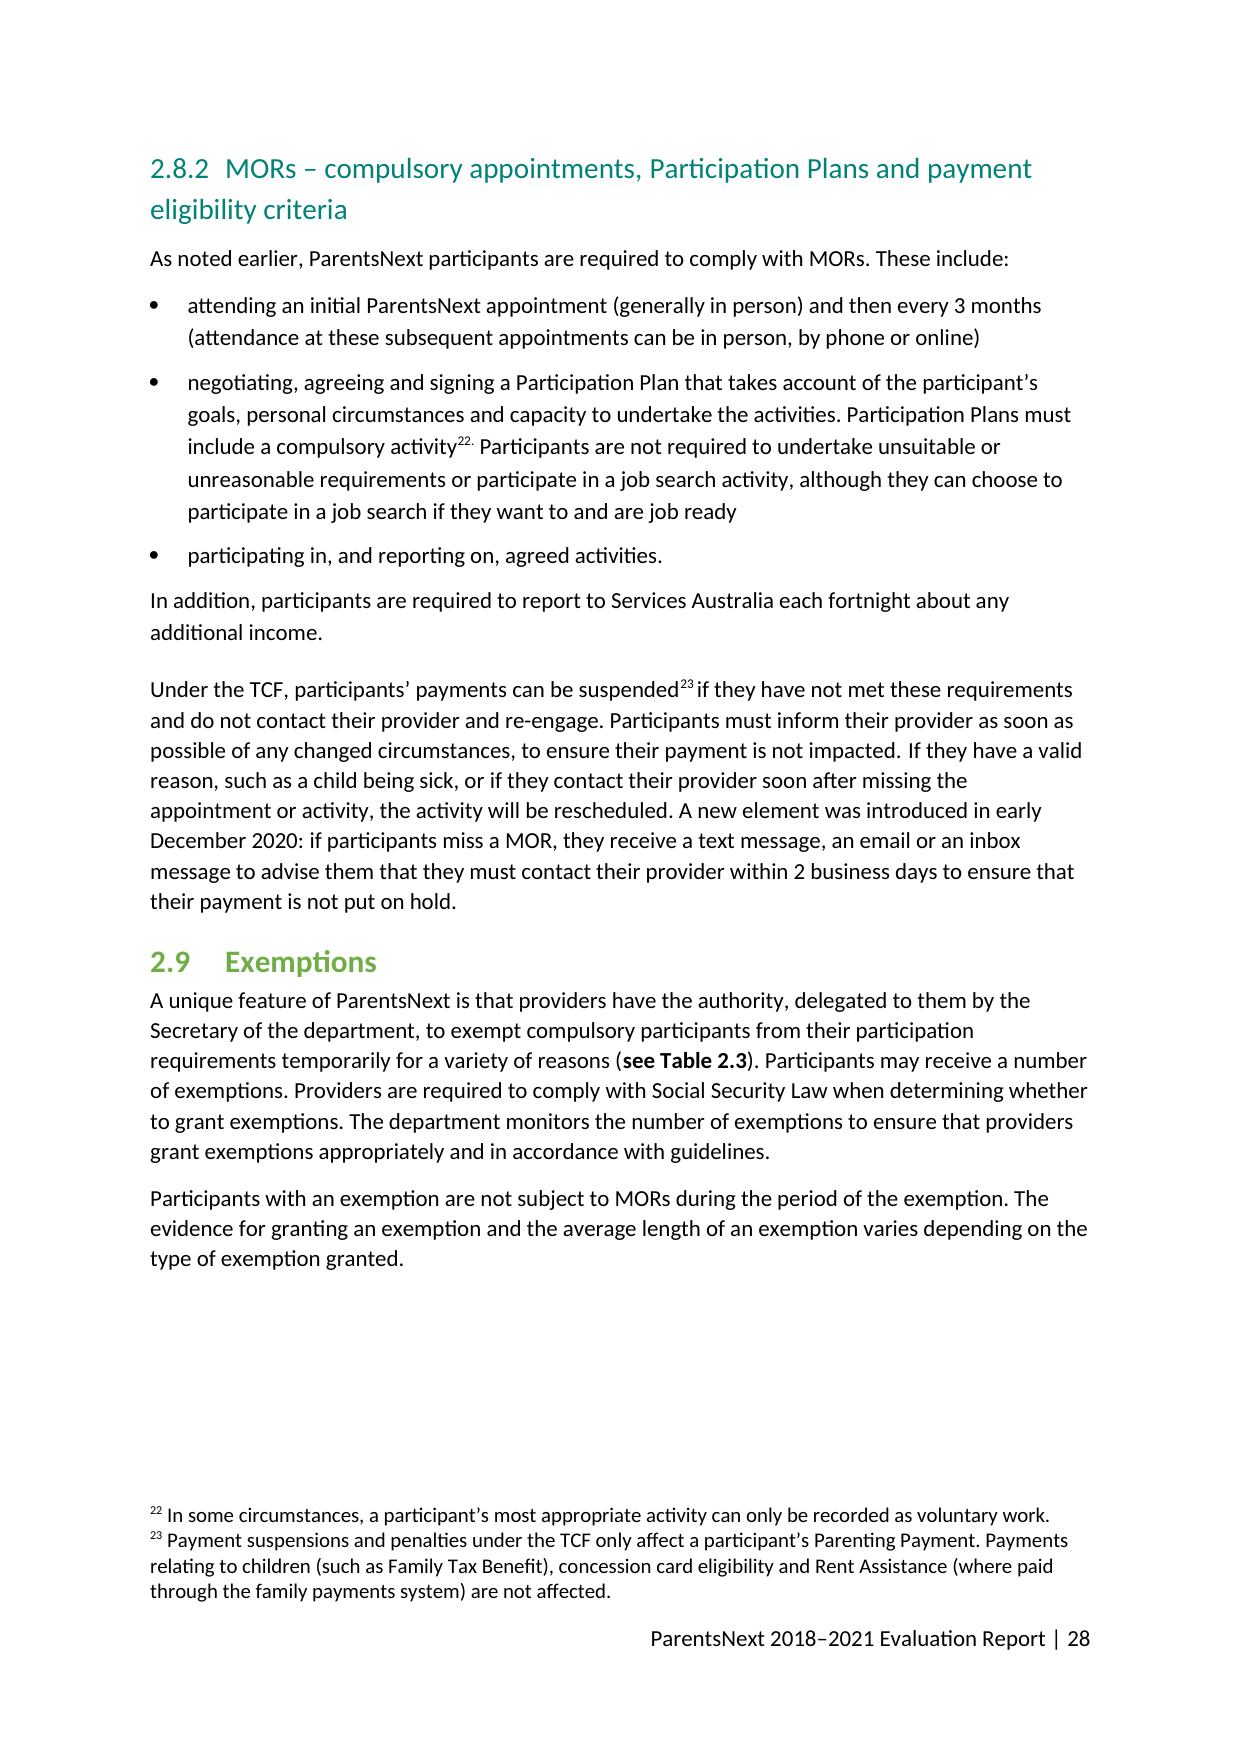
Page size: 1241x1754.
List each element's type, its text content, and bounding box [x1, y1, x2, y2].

list participating in, and reporting on, agreed activities. [150, 542, 1090, 569]
text A unique feature of ParentsNext is that providers have the authority, delegated to them by the Secretary of the department, to exempt compulsory participants from their participation requirements temporarily for a variety of reasons (see Table 2.3). Participants may receive a number of exemptions. Providers are required to comply with Social Security Law when determining whether to grant exemptions. The department monitors the number of exemptions to ensure that providers grant exemptions appropriately and in accordance with guidelines. [150, 986, 1090, 1165]
text Under the TCF, participants’ payments can be suspended if they have not met these requirements and do not contact their provider and re-engage. Participants must inform their provider as soon as possible of any changed circumstances, to ensure their payment is not impacted. If they have a valid reason, such as a child being sick, or if they contact their provider soon after missing the appointment or activity, the activity will be rescheduled. A new element was introduced in early December 2020: if participants miss a MOR, they receive a text message, an email or an inbox message to advise them that they must contact their provider within 2 business days to ensure that their payment is not put on hold. [150, 676, 1090, 915]
subtitle 2.8.2 MORs – compulsory appointments, Participation Plans and payment eligibility criteria [150, 150, 1090, 227]
list attending an initial ParentsNext appointment (generally in person) and then every 3 months (attendance at these subsequent appointments can be in person, by phone or online) [150, 291, 1090, 351]
list negotiating, agreeing and signing a Participation Plan that takes account of the participant’s goals, personal circumstances and capacity to undertake the activities. Participation Plans must include a compulsory activity. Participants are not required to undertake unsuitable or unreasonable requirements or participate in a job search activity, although they can choose to participate in a job search if they want to and are job ready [150, 368, 1090, 525]
text Participants with an exemption are not subject to MORs during the period of the exemption. The evidence for granting an exemption and the average length of an exemption varies depending on the type of exemption granted. [150, 1184, 1090, 1272]
subtitle 2.9 Exemptions [150, 942, 1090, 980]
list In addition, participants are required to report to Services Australia each fortnight about any additional income. [150, 586, 1090, 646]
text As noted earlier, ParentsNext participants are required to comply with MORs. These include: [150, 244, 1090, 272]
